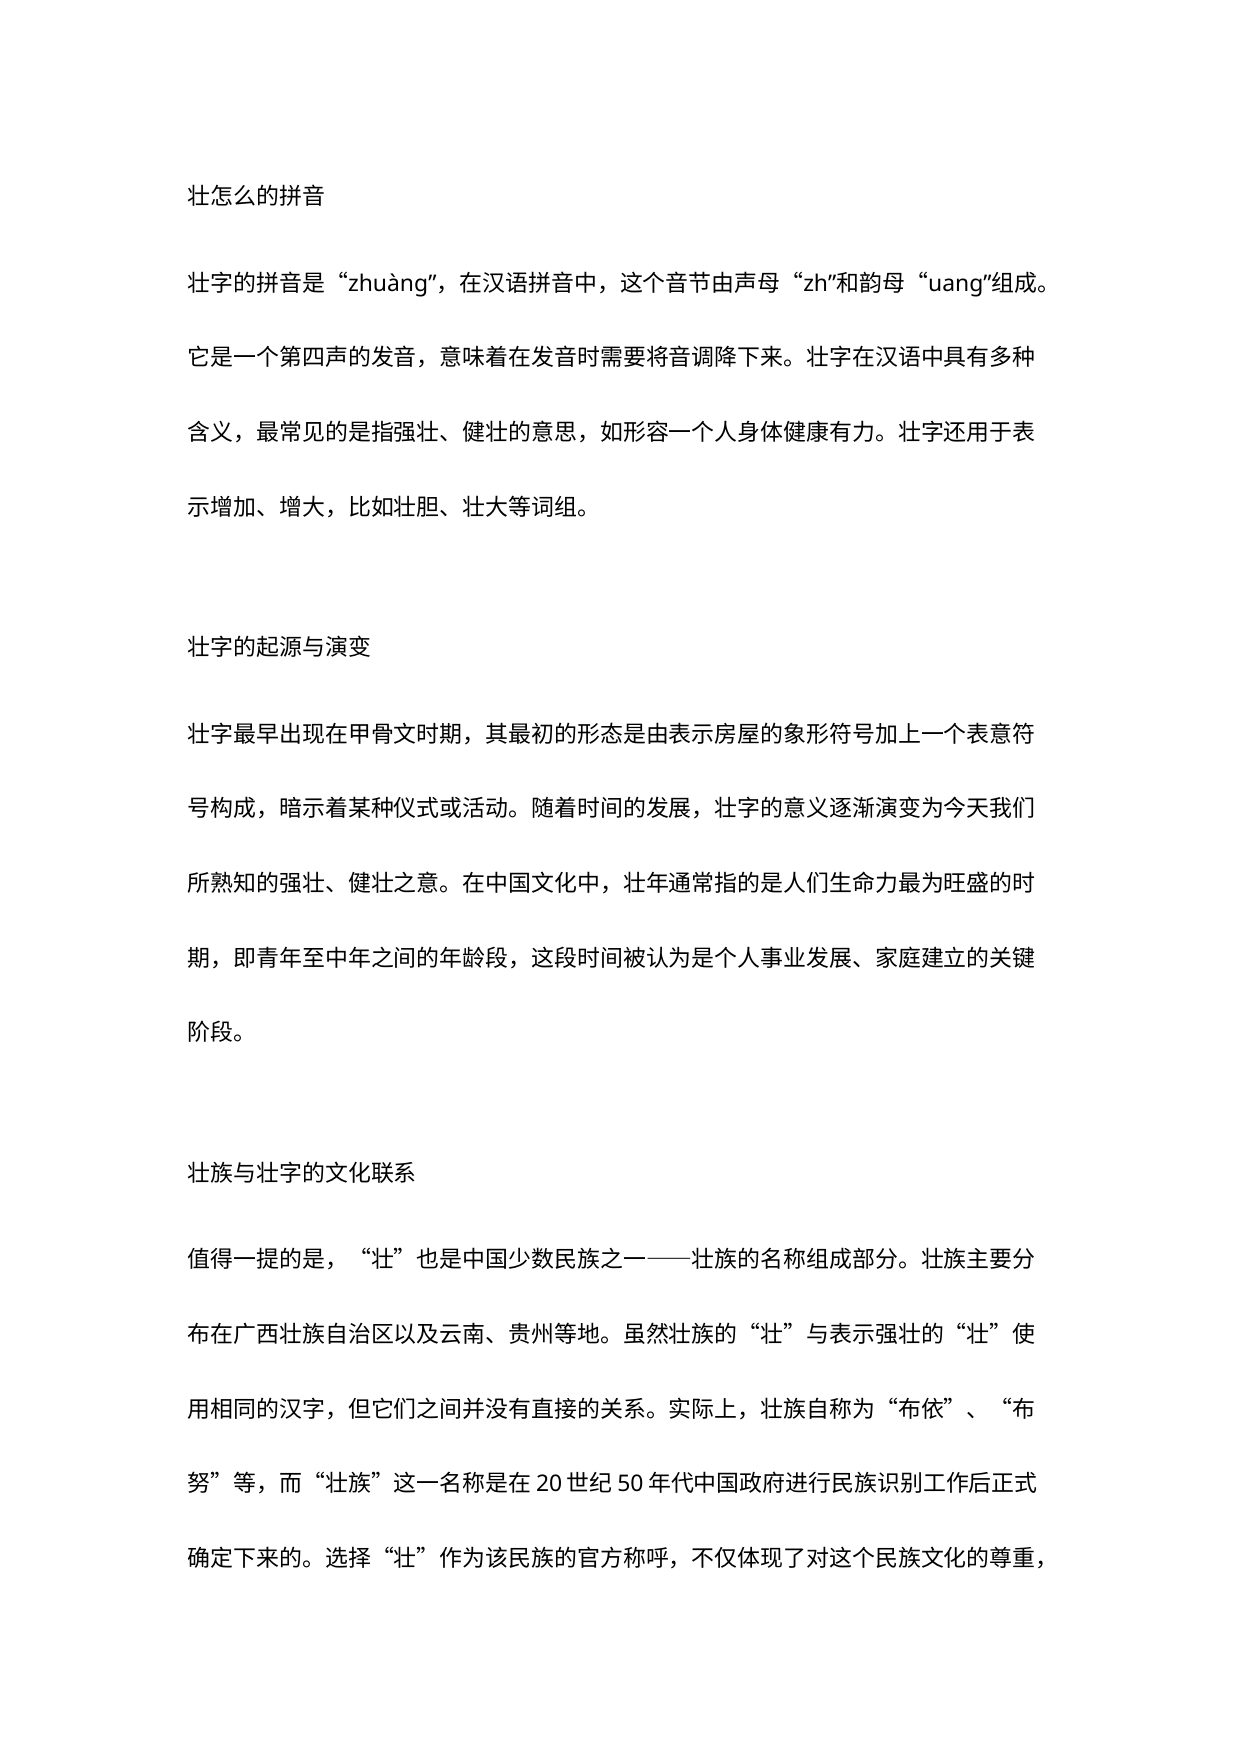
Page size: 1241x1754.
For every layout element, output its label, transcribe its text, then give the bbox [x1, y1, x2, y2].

text 壮怎么的拼音 [187, 162, 1053, 227]
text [187, 1225, 1053, 1589]
text 壮族与壮字的文化联系 [187, 1139, 1053, 1204]
text 壮字最早出现在甲骨文时期，其最初的形态是由表示房屋的象形符号加上一个表意符号构成，暗示着某种仪式或活动。随着时间的发展，壮字的意义逐渐演变为今天我们所熟知的强壮、健壮之意。在中国文化中，壮年通常指的是人们生命力最为旺盛的时期，即青年至中年之间的年龄段，这段时间被认为是个人事业发展、家庭建立的关键阶段。 [187, 699, 1053, 1063]
text 壮字的拼音是“zhuàng”，在汉语拼音中，这个音节由声母“zh”和韵母“uang”组成。它是一个第四声的发音，意味着在发音时需要将音调降下来。壮字在汉语中具有多种含义，最常见的是指强壮、健壮的意思，如形容一个人身体健康有力。壮字还用于表示增加、增大，比如壮胆、壮大等词组。 [187, 248, 1053, 538]
text 壮字的起源与演变 [187, 613, 1053, 678]
